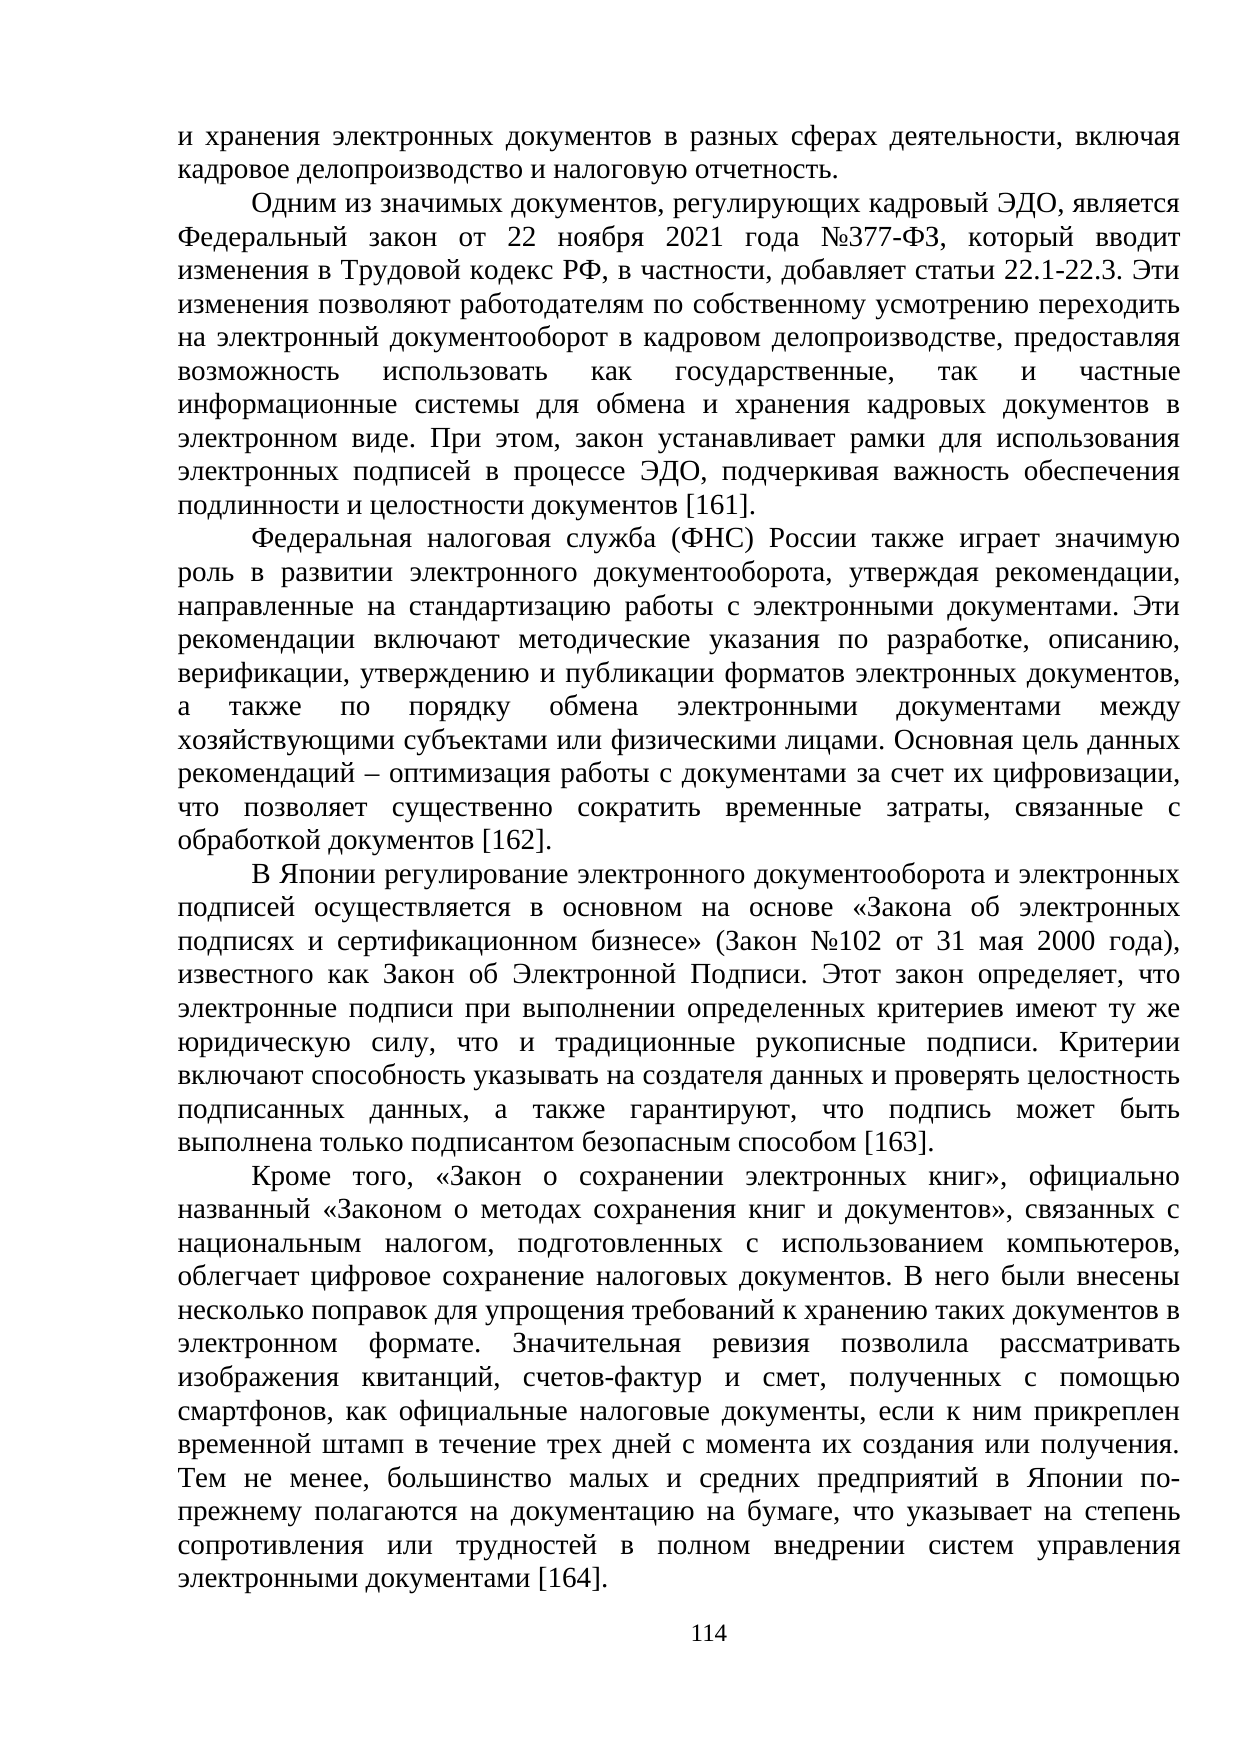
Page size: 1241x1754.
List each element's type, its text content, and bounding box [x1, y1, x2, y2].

text Кроме того, «Закон о сохранении электронных книг», официально названный «Законом о методах сохранения книг и документов», связанных с национальным налогом, подготовленных с использованием компьютеров, облегчает цифровое сохранение налоговых документов. В него были внесены несколько поправок для упрощения требований к хранению таких документов в электронном формате. Значительная ревизия позволила рассматривать изображения квитанций, счетов-фактур и смет, полученных с помощью смартфонов, как официальные налоговые документы, если к ним прикреплен временной штамп в течение трех дней с момента их создания или получения. Тем не менее, большинство малых и средних предприятий в Японии по-прежнему полагаются на документацию на бумаге, что указывает на степень сопротивления или трудностей в полном внедрении систем управления электронными документами [164]. [177, 1158, 1181, 1594]
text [177, 118, 1181, 185]
text В Японии регулирование электронного документооборота и электронных подписей осуществляется в основном на основе «Закона об электронных подписях и сертификационном бизнесе» (Закон №102 от 31 мая 2000 года), известного как Закон об Электронной Подписи. Этот закон определяет, что электронные подписи при выполнении определенных критериев имеют ту же юридическую силу, что и традиционные рукописные подписи. Критерии включают способность указывать на создателя данных и проверять целостность подписанных данных, а также гарантируют, что подпись может быть выполнена только подписантом безопасным способом [163]. [177, 856, 1181, 1158]
text Одним из значимых документов, регулирующих кадровый ЭДО, является Федеральный закон от 22 ноября 2021 года №377-ФЗ, который вводит изменения в Трудовой кодекс РФ, в частности, добавляет статьи 22.1-22.3. Эти изменения позволяют работодателям по собственному усмотрению переходить на электронный документооборот в кадровом делопроизводстве, предоставляя возможность использовать как государственные, так и частные информационные системы для обмена и хранения кадровых документов в электронном виде. При этом, закон устанавливает рамки для использования электронных подписей в процессе ЭДО, подчеркивая важность обеспечения подлинности и целостности документов [161]. [177, 185, 1181, 521]
text Федеральная налоговая служба (ФНС) России также играет значимую роль в развитии электронного документооборота, утверждая рекомендации, направленные на стандартизацию работы с электронными документами. Эти рекомендации включают методические указания по разработке, описанию, верификации, утверждению и публикации форматов электронных документов, а также по порядку обмена электронными документами между хозяйствующими субъектами или физическими лицами. Основная цель данных рекомендаций ‒ оптимизация работы с документами за счет их цифровизации, что позволяет существенно сократить временные затраты, связанные с обработкой документов [162]. [177, 521, 1181, 856]
